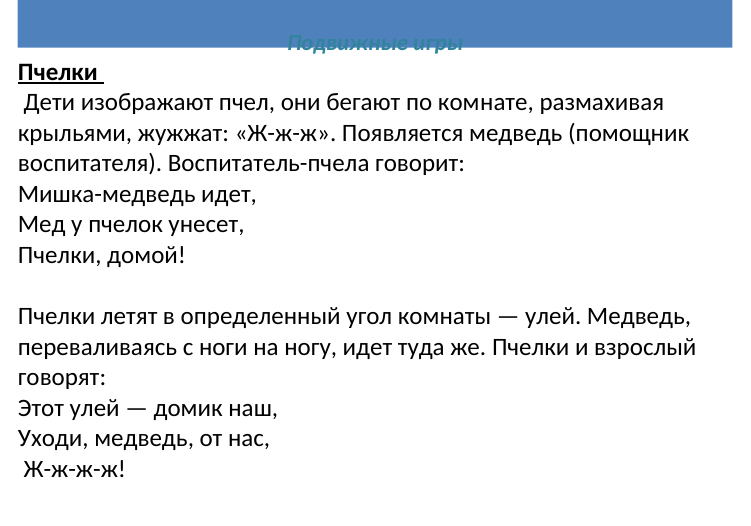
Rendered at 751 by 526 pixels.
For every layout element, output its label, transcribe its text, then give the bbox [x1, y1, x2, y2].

text Дети изображают пчел, они бегают по комнате, размахивая крыльями, жужжат: «Ж-ж-ж». Появляется медведь (помощник воспитателя). Воспитатель-пчела говорит: [18, 87, 732, 178]
text Ж-ж-ж-ж! [18, 453, 732, 483]
text Этот улей — домик наш, [18, 392, 732, 422]
text Мишка-медведь идет, [18, 178, 732, 209]
text Уходи, медведь, от нас, [18, 422, 732, 453]
text Пчелки [18, 56, 732, 87]
text Пчелки, домой! [18, 239, 732, 270]
text Мед у пчелок унесет, [18, 209, 732, 239]
text Пчелки летят в определенный угол комнаты — улей. Медведь, переваливаясь с ноги на ногу, идет туда же. Пчелки и взрослый говорят: [18, 300, 732, 392]
